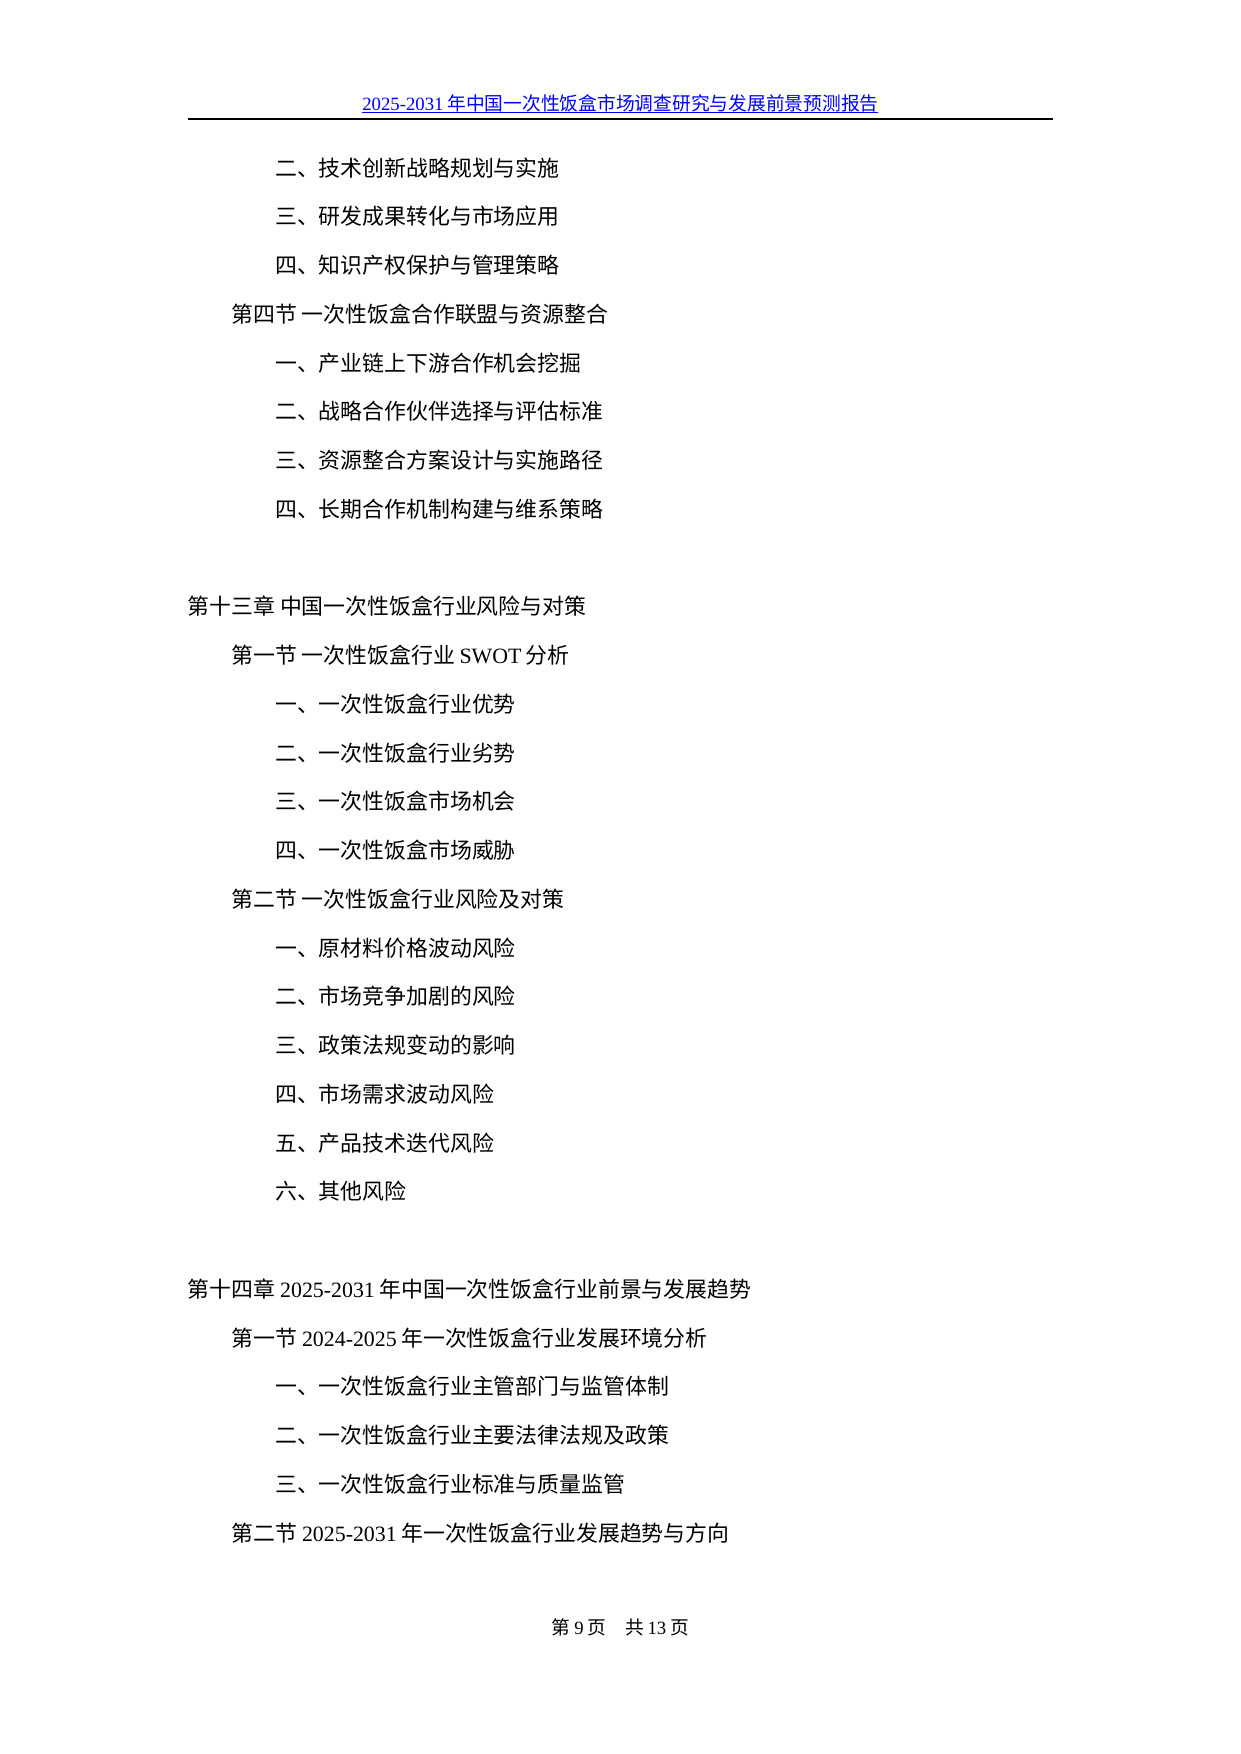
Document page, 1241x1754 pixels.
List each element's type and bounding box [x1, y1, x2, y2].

text [187, 150, 1053, 1548]
